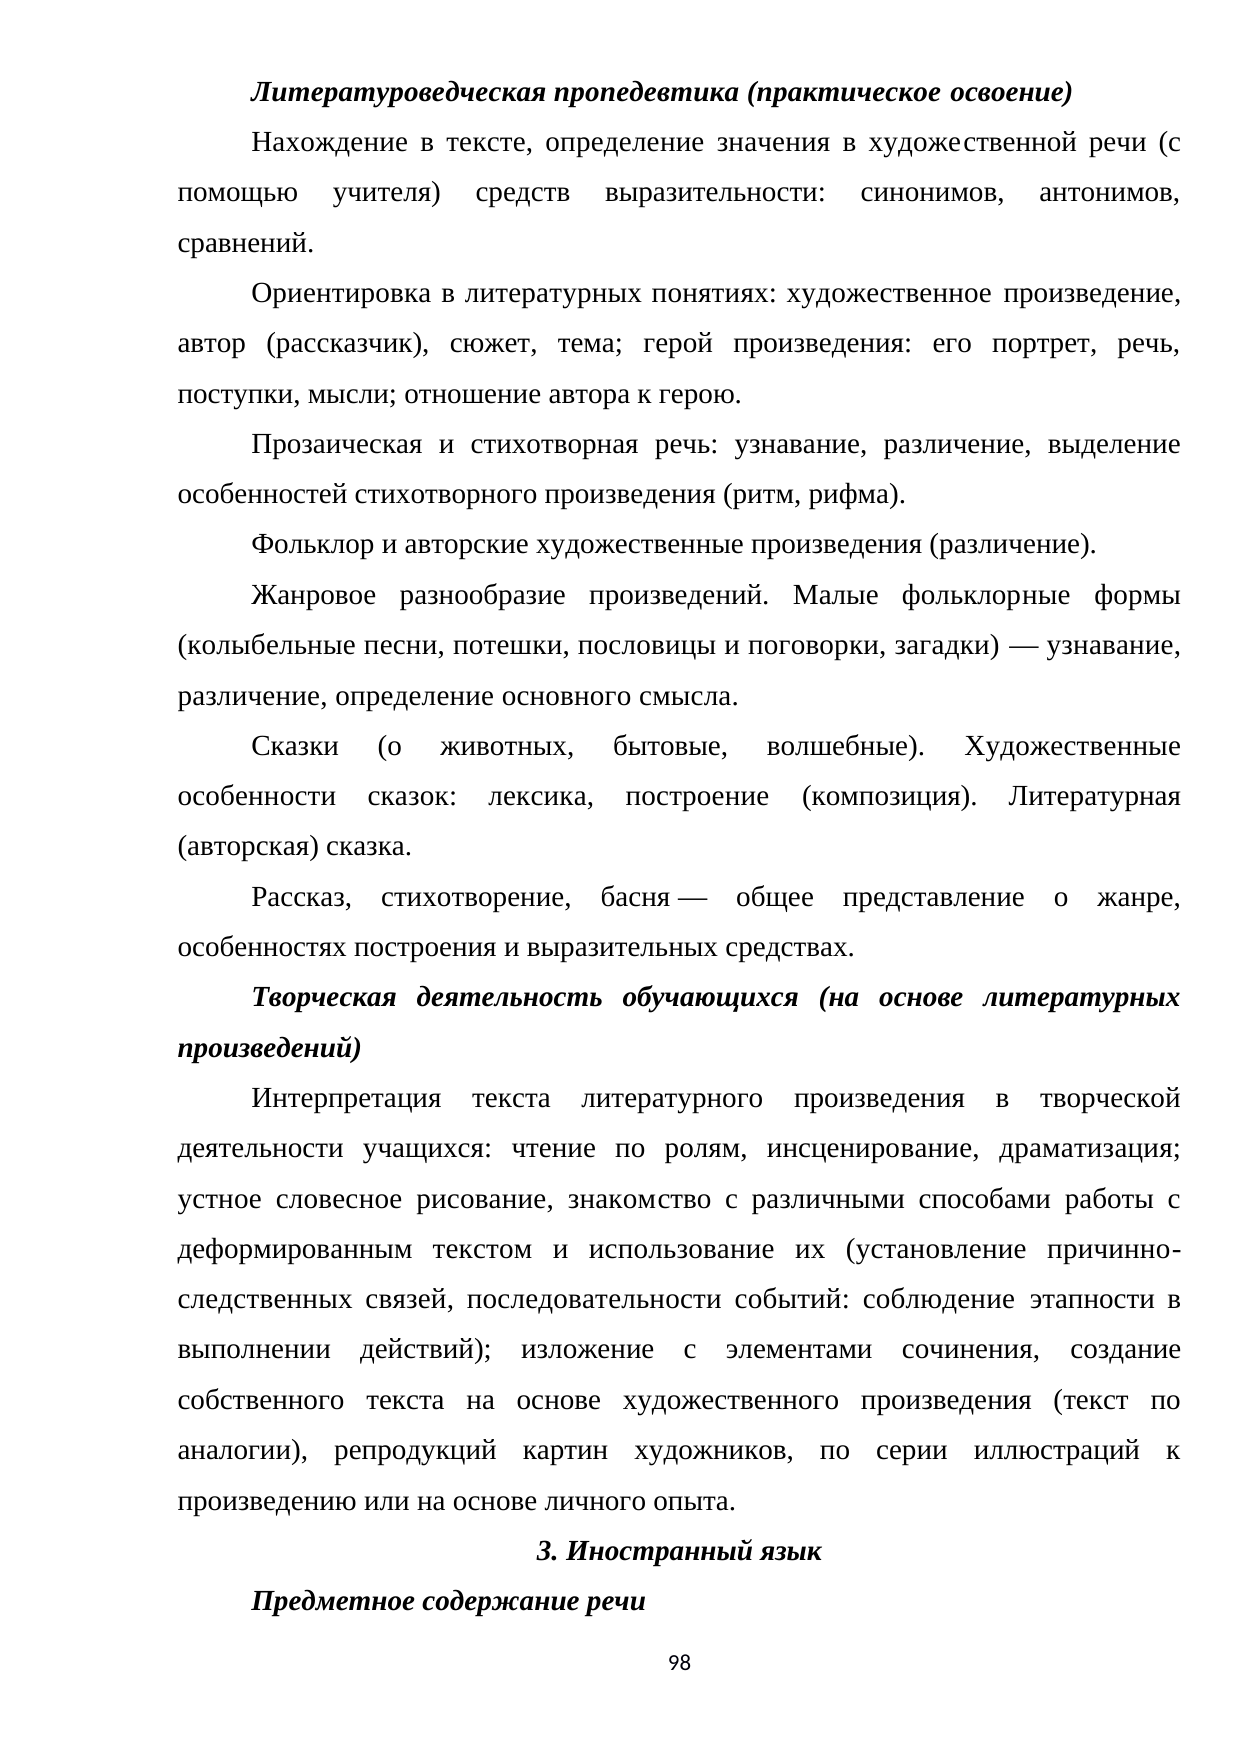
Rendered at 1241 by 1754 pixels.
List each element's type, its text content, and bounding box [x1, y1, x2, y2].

text Рассказ, стихотворение, басня — общее представление о жанре, особенностях построения и выразительных средствах. [177, 879, 1181, 963]
text Жанровое разнообразие произведений. Малые фольклорные формы (колыбельные песни, потешки, пословицы и поговорки, загадки) — узнавание, различение, определение основного смысла. [177, 577, 1181, 711]
text Предметное содержание речи [177, 1583, 1181, 1617]
text Фольклор и авторские художественные произведения (различение). [177, 527, 1181, 560]
text Нахождение в тексте, определение значения в художественной речи (с помощью учителя) средств выразительности: синонимов, антонимов, сравнений. [177, 124, 1181, 258]
text 3. Иностранный язык [177, 1533, 1181, 1566]
text Творческая деятельность обучающихся (на основе литературных произведений) [177, 979, 1181, 1063]
text Прозаическая и стихотворная речь: узнавание, различение, выделение особенностей стихотворного произведения (ритм, рифма). [177, 426, 1181, 510]
text Литературоведческая пропедевтика (практическое освоение) [177, 74, 1181, 107]
text Интерпретация текста литературного произведения в творческой деятельности учащихся: чтение по ролям, инсценирование, драматизация; устное словесное рисование, знакомство с различными способами работы с деформированным текстом и использование их (установление причинно­следственных связей, последовательности событий: соблюдение этапности в выполнении действий); изложение с элементами сочинения, создание собственного текста на основе художественного произведения (текст по аналогии), репродукций картин художников, по серии иллюстраций к произведению или на основе личного опыта. [177, 1080, 1181, 1516]
text Сказки (о животных, бытовые, волшебные). Художественные особенности сказок: лексика, построение (композиция). Литературная (авторская) сказка. [177, 728, 1181, 862]
text Ориентировка в литературных понятиях: художественное произведение, автор (рассказчик), сюжет, тема; герой произведения: его портрет, речь, поступки, мысли; отношение автора к герою. [177, 275, 1181, 409]
